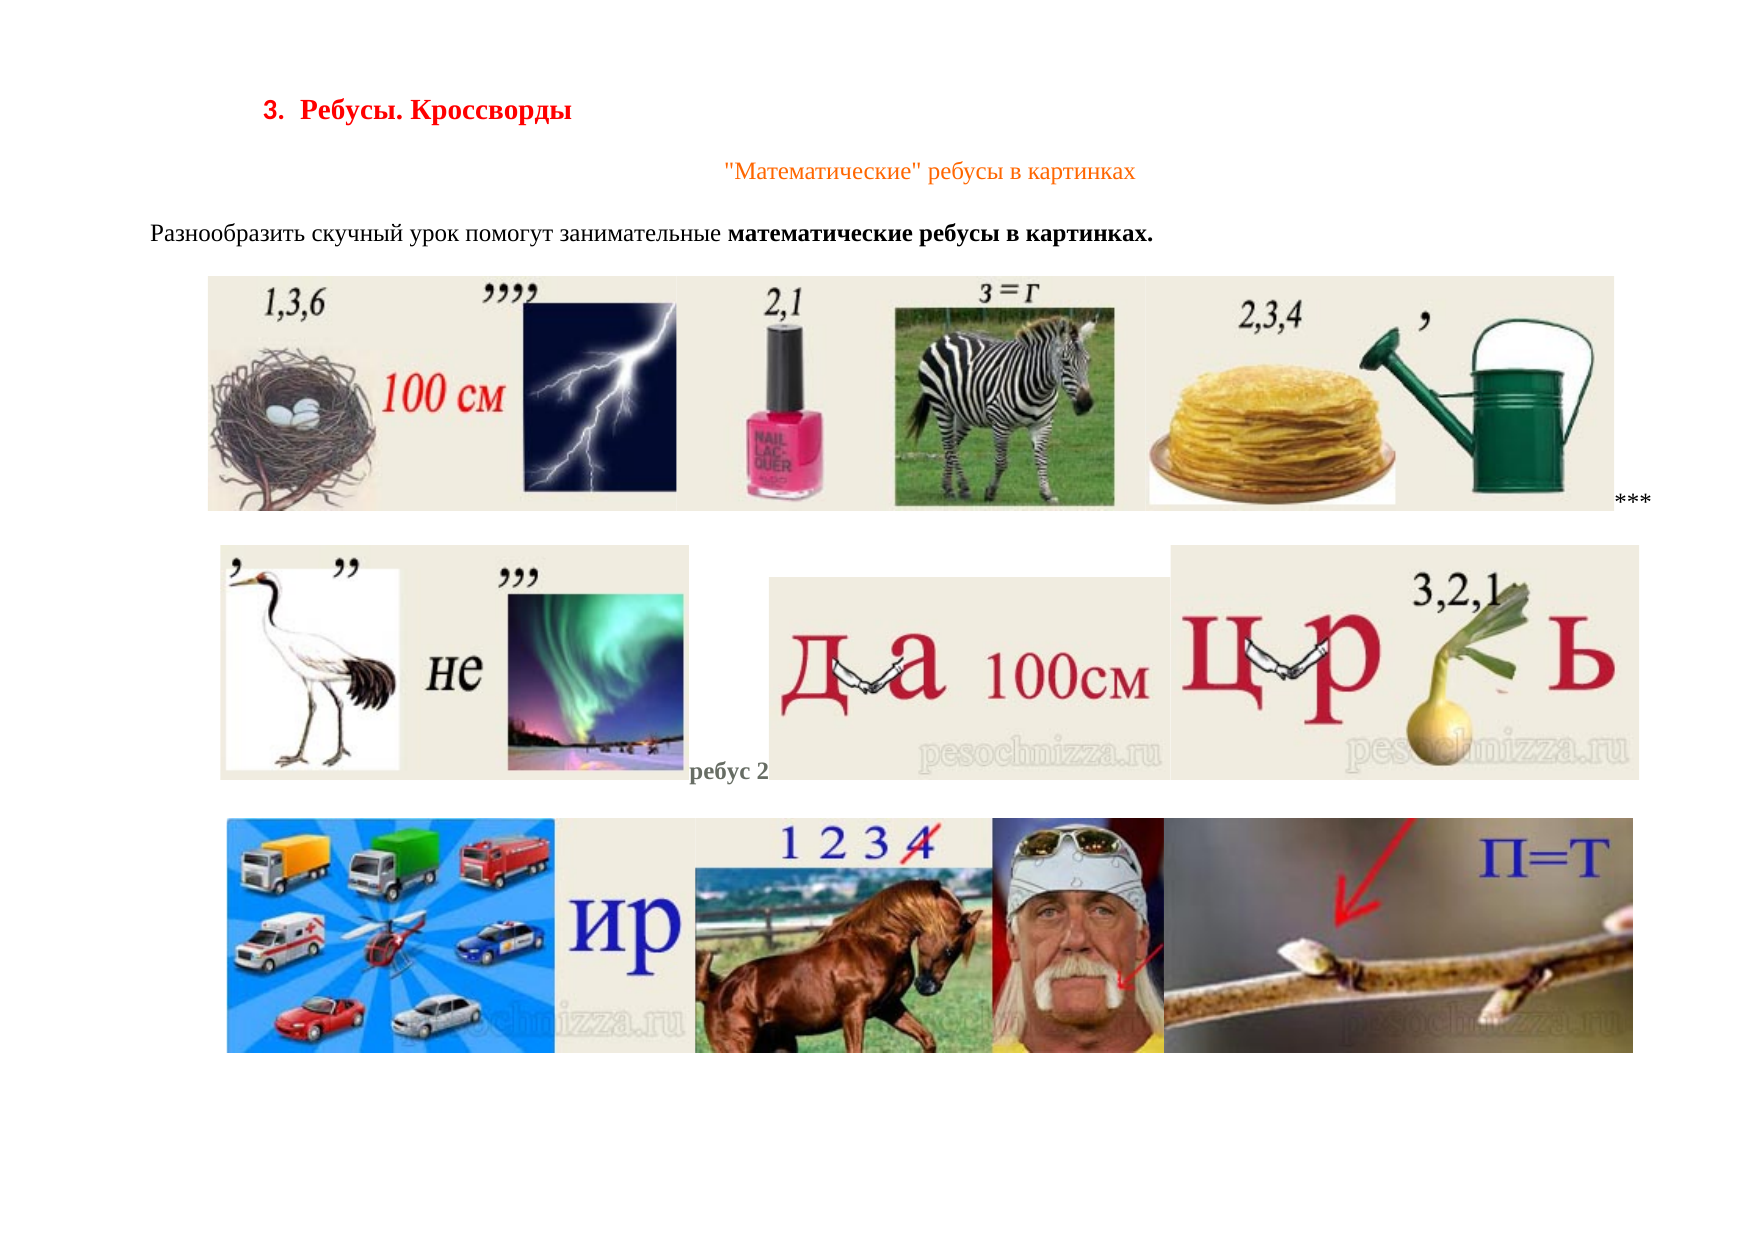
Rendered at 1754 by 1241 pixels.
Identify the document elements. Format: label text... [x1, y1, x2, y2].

text Разнообразить скучный урок помогут занимательные математические ребусы в картинках. [150, 214, 1709, 247]
picture [768, 545, 1640, 780]
list Ребусы. Кроссворды [262, 91, 1709, 127]
picture [220, 545, 689, 780]
picture [207, 276, 1615, 511]
picture [226, 818, 1633, 1053]
subtitle "Математические" ребусы в картинках [150, 156, 1709, 185]
